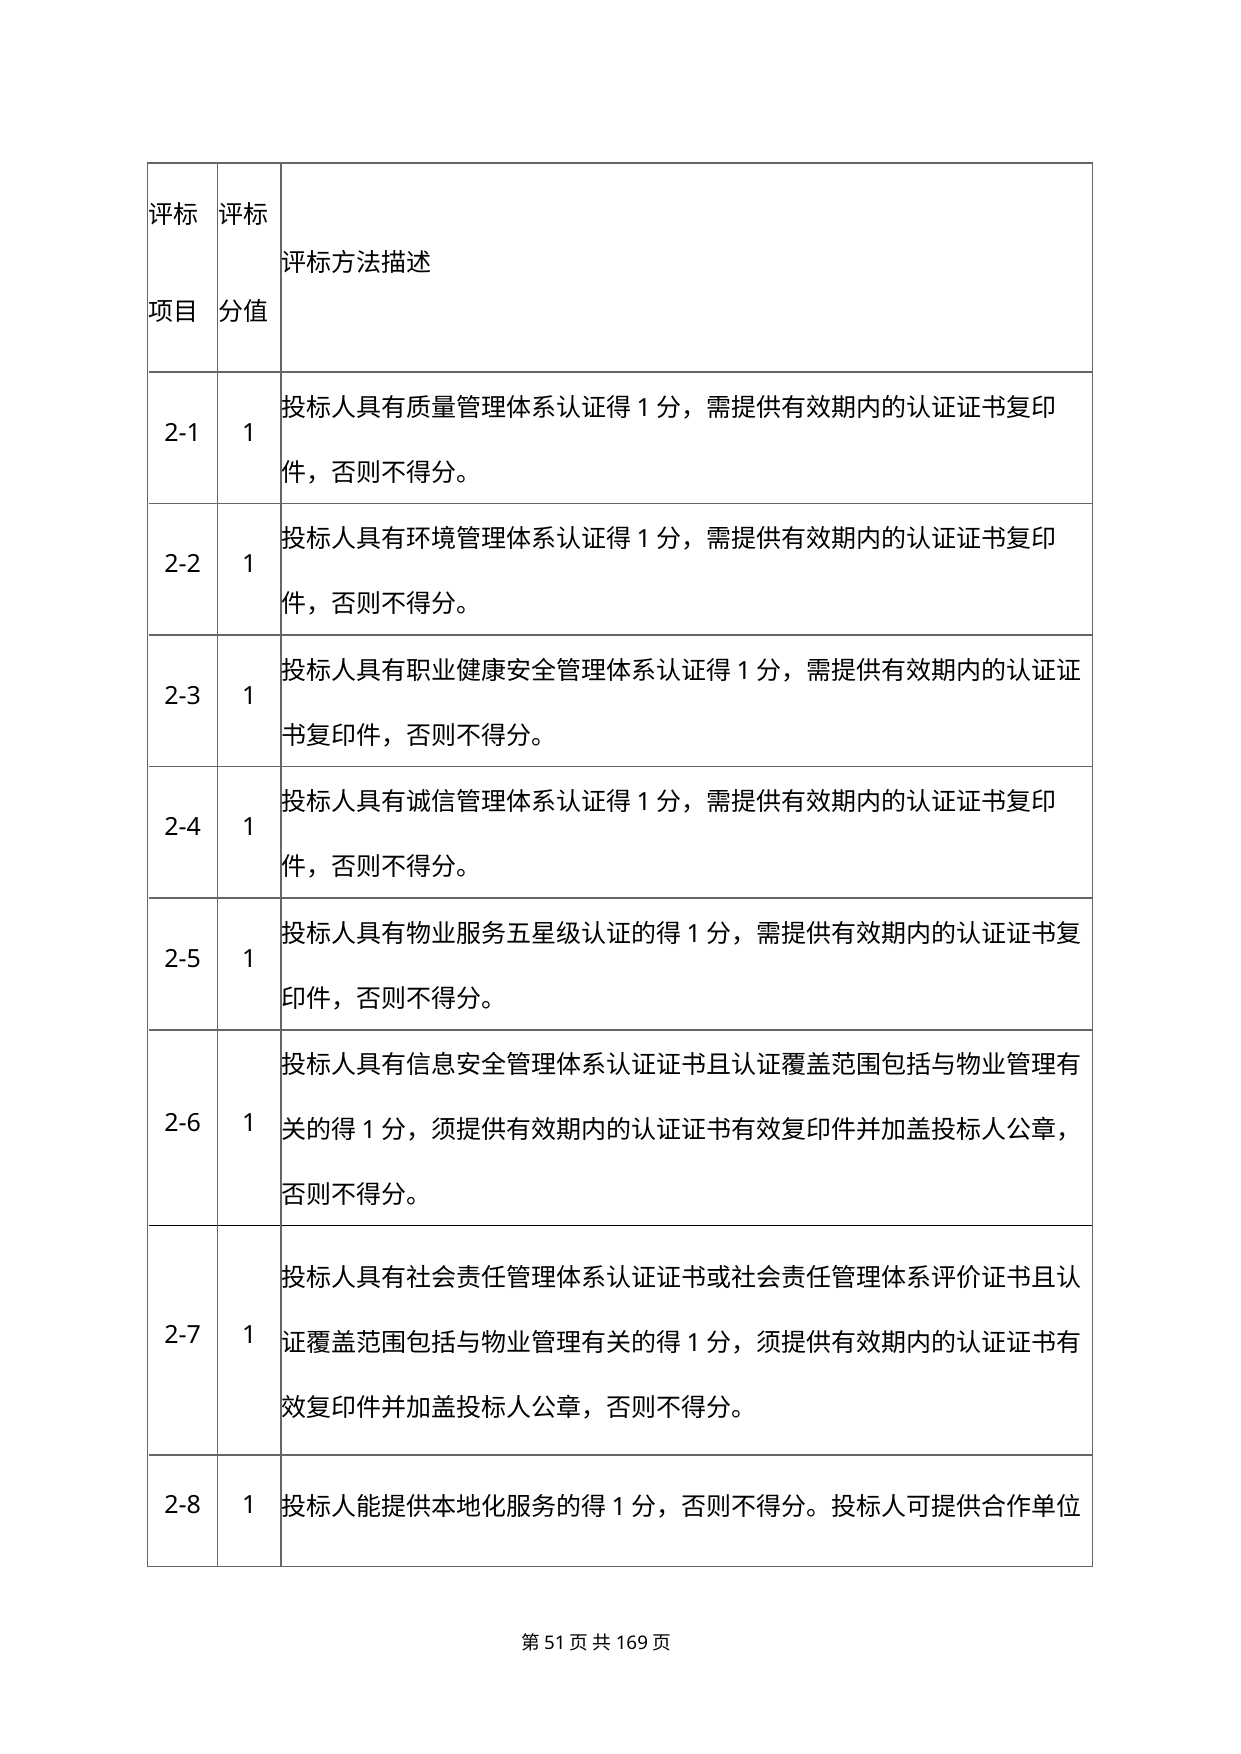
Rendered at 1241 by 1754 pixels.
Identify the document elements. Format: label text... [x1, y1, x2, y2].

table_cell 1 [218, 1226, 280, 1454]
table_cell 1 [218, 1031, 280, 1225]
table_cell 1 [218, 899, 280, 1029]
table_header 评标项目 [148, 164, 217, 371]
table_cell 1 [218, 373, 280, 503]
table_cell 2-4 [148, 767, 217, 897]
table_cell 投标人具有质量管理体系认证得1分，需提供有效期内的认证证书复印件，否则不得分。 [282, 373, 1092, 503]
table_cell 2-1 [148, 372, 217, 503]
table_cell 2-2 [148, 504, 217, 634]
table_header 评标方法描述 [282, 164, 1092, 371]
table_cell 2-5 [148, 898, 217, 1029]
table_cell 投标人具有环境管理体系认证得1分，需提供有效期内的认证证书复印件，否则不得分。 [282, 504, 1092, 634]
table_cell 投标人具有信息安全管理体系认证证书且认证覆盖范围包括与物业管理有关的得1分，须提供有效期内的认证证书有效复印件并加盖投标人公章，否则不得分。 [282, 1031, 1092, 1225]
table_cell 2-8 [148, 1455, 217, 1566]
table_cell 投标人具有社会责任管理体系认证证书或社会责任管理体系评价证书且认证覆盖范围包括与物业管理有关的得1分，须提供有效期内的认证证书有效复印件并加盖投标人公章，否则不得分。 [282, 1226, 1092, 1454]
table_cell 投标人具有职业健康安全管理体系认证得1分，需提供有效期内的认证证书复印件，否则不得分。 [282, 636, 1092, 766]
table_cell 1 [218, 1456, 280, 1566]
table_cell 1 [218, 767, 280, 897]
table_cell 1 [218, 504, 280, 634]
table_cell 2-7 [148, 1226, 217, 1454]
table_cell 投标人具有物业服务五星级认证的得1分，需提供有效期内的认证证书复印件，否则不得分。 [282, 899, 1092, 1029]
table_cell 2-6 [148, 1030, 217, 1225]
table_cell 1 [218, 636, 280, 766]
table_header 评标分值 [218, 164, 280, 371]
table_cell 投标人具有诚信管理体系认证得1分，需提供有效期内的认证证书复印件，否则不得分。 [282, 767, 1092, 897]
table_cell 2-3 [148, 635, 217, 766]
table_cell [282, 1456, 1092, 1566]
